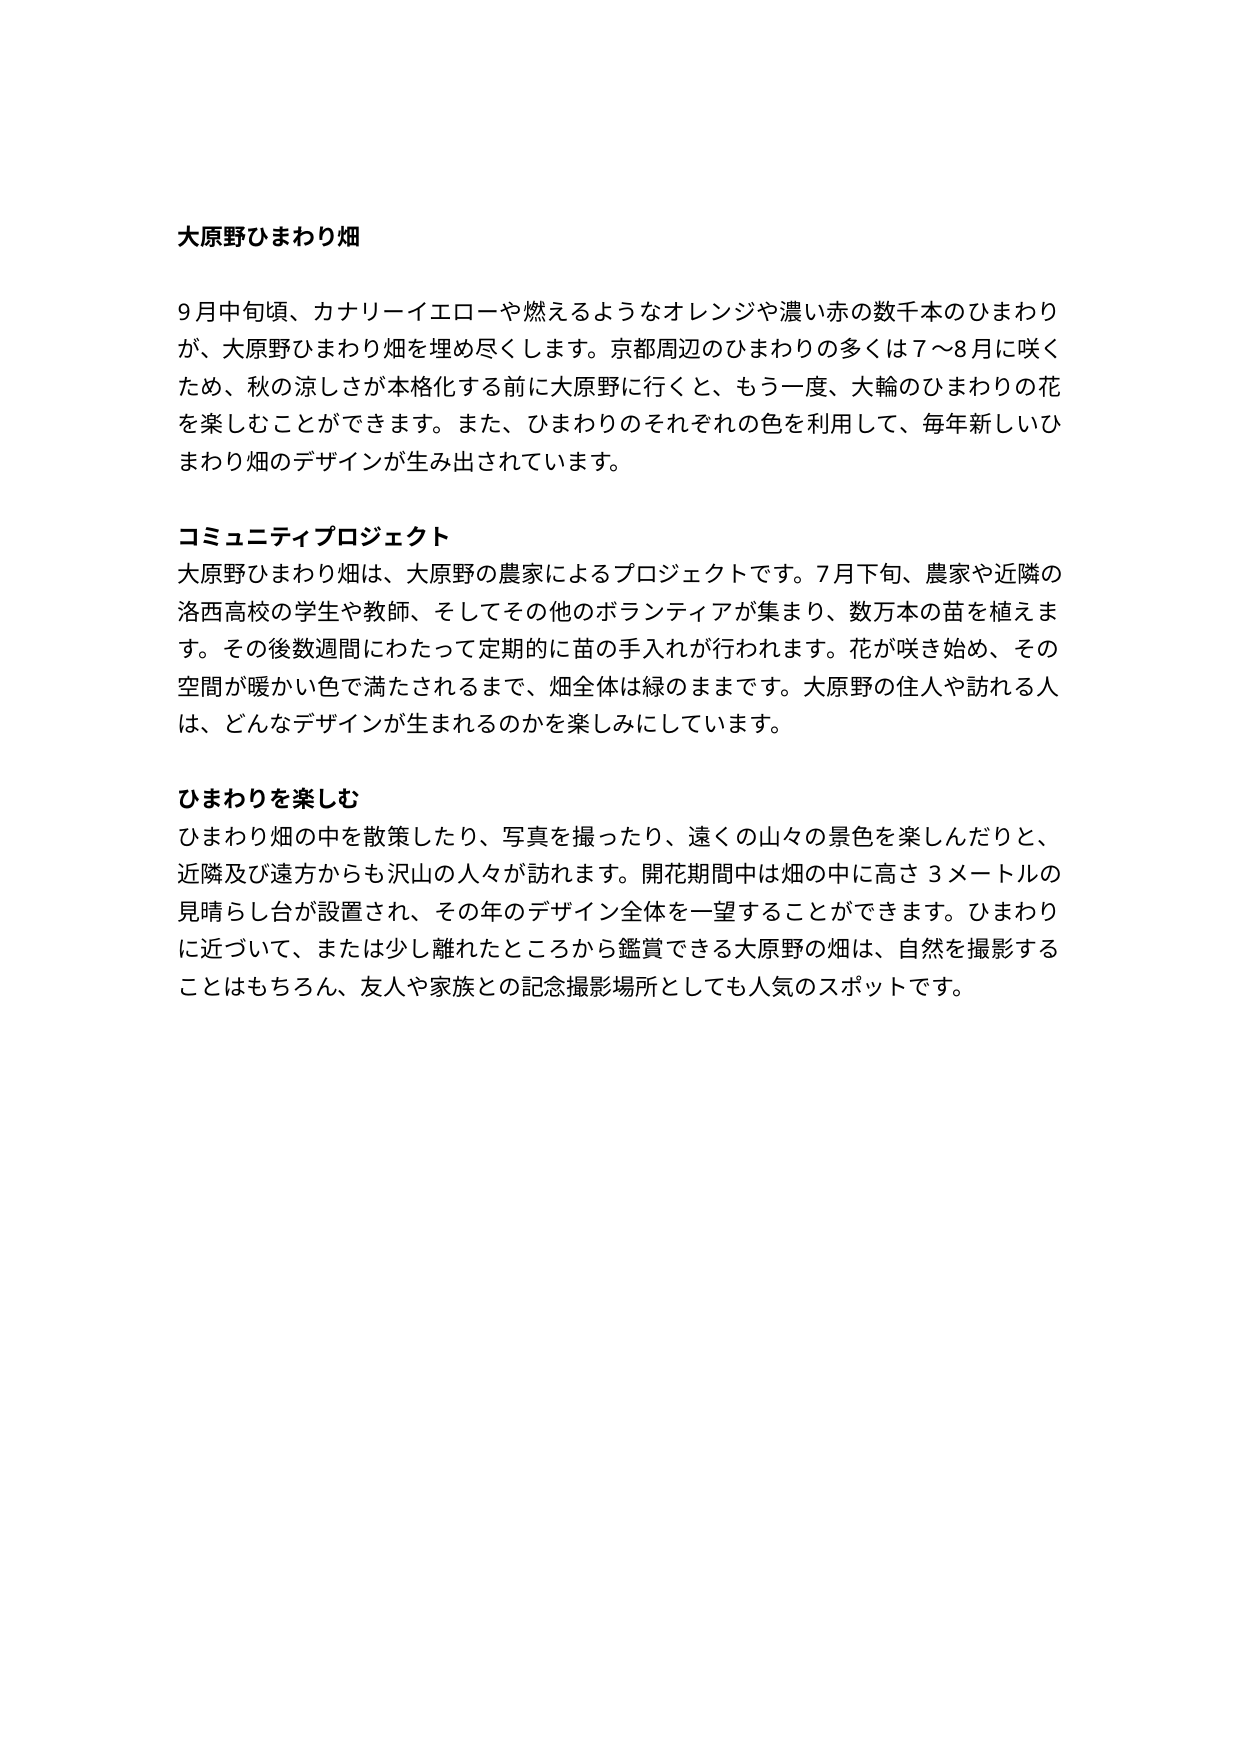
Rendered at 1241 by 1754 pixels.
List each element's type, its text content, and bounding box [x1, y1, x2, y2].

text コミュニティプロジェクト [177, 517, 1063, 554]
text 大原野ひまわり畑 [177, 217, 1063, 254]
text 大原野ひまわり畑は、大原野の農家によるプロジェクトです。7月下旬、農家や近隣の洛西高校の学生や教師、そしてその他のボランティアが集まり、数万本の苗を植えます。その後数週間にわたって定期的に苗の手入れが行われます。花が咲き始め、その空間が暖かい色で満たされるまで、畑全体は緑のままです。大原野の住人や訪れる人は、どんなデザインが生まれるのかを楽しみにしています。 [177, 554, 1063, 742]
text ひまわりを楽しむ [177, 779, 1063, 817]
text 9月中旬頃、カナリーイエローや燃えるようなオレンジや濃い赤の数千本のひまわりが、大原野ひまわり畑を埋め尽くします。京都周辺のひまわりの多くは７～8月に咲くため、秋の涼しさが本格化する前に大原野に行くと、もう一度、大輪のひまわりの花を楽しむことができます。また、ひまわりのそれぞれの色を利用して、毎年新しいひまわり畑のデザインが生み出されています。 [177, 292, 1063, 479]
text ひまわり畑の中を散策したり、写真を撮ったり、遠くの山々の景色を楽しんだりと、近隣及び遠方からも沢山の人々が訪れます。開花期間中は畑の中に高さ3メートルの見晴らし台が設置され、その年のデザイン全体を一望することができます。ひまわりに近づいて、または少し離れたところから鑑賞できる大原野の畑は、自然を撮影することはもちろん、友人や家族との記念撮影場所としても人気のスポットです。 [177, 817, 1063, 1004]
